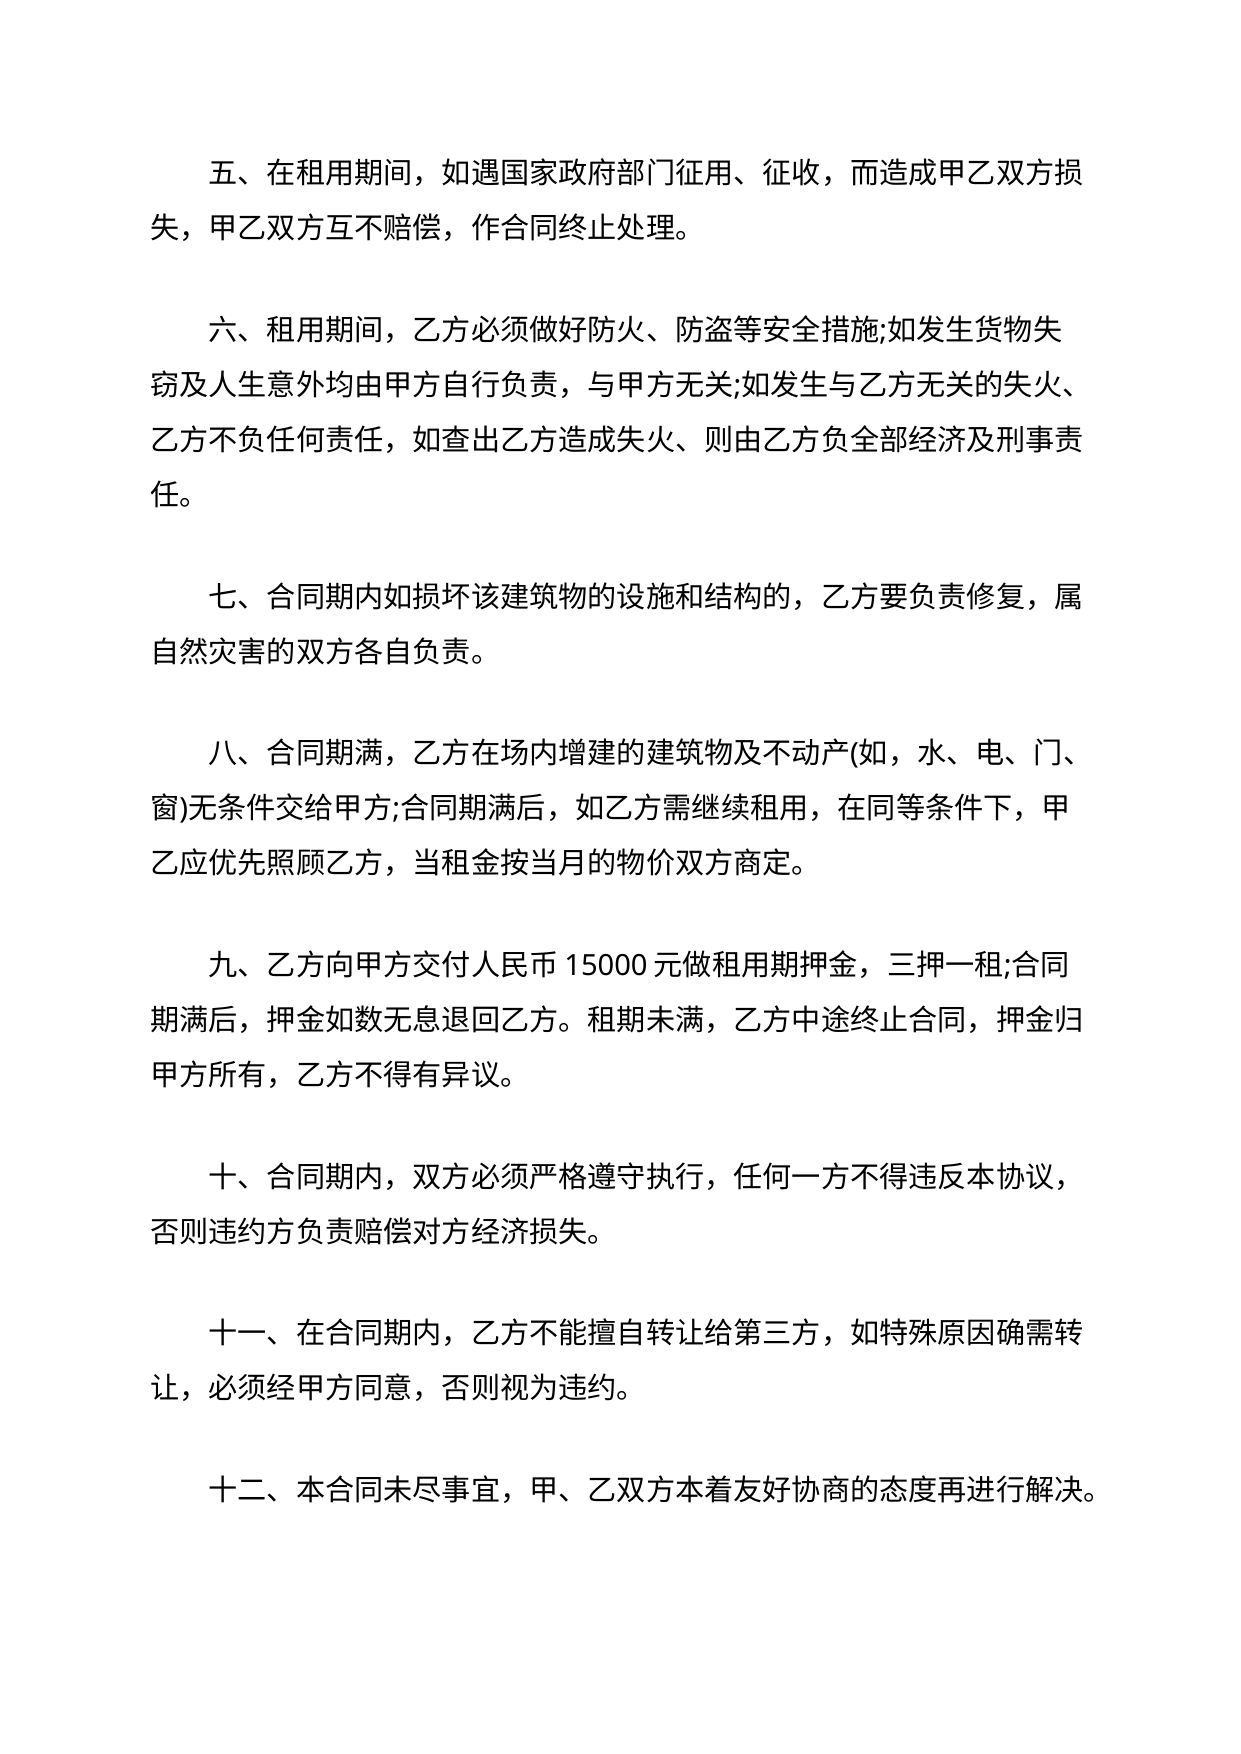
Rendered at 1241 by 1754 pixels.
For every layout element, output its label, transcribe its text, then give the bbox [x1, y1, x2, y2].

text 五、在租用期间，如遇国家政府部门征用、征收，而造成甲乙双方损失，甲乙双方互不赔偿，作合同终止处理。 [150, 150, 1090, 247]
text 九、乙方向甲方交付人民币15000元做租用期押金，三押一租;合同期满后，押金如数无息退回乙方。租期未满，乙方中途终止合同，押金归甲方所有，乙方不得有异议。 [150, 942, 1090, 1094]
text 八、合同期满，乙方在场内增建的建筑物及不动产(如，水、电、门、窗)无条件交给甲方;合同期满后，如乙方需继续租用，在同等条件下，甲乙应优先照顾乙方，当租金按当月的物价双方商定。 [150, 730, 1090, 882]
text 十一、在合同期内，乙方不能擅自转让给第三方，如特殊原因确需转让，必须经甲方同意，否则视为违约。 [150, 1310, 1090, 1407]
text 十、合同期内，双方必须严格遵守执行，任何一方不得违反本协议，否则违约方负责赔偿对方经济损失。 [150, 1153, 1090, 1251]
text 七、合同期内如损坏该建筑物的设施和结构的，乙方要负责修复，属自然灾害的双方各自负责。 [150, 573, 1090, 671]
text 十二、本合同未尽事宜，甲、乙双方本着友好协商的态度再进行解决。 [150, 1467, 1090, 1509]
text 六、租用期间，乙方必须做好防火、防盗等安全措施;如发生货物失窃及人生意外均由甲方自行负责，与甲方无关;如发生与乙方无关的失火、乙方不负任何责任，如查出乙方造成失火、则由乙方负全部经济及刑事责任。 [150, 307, 1090, 514]
